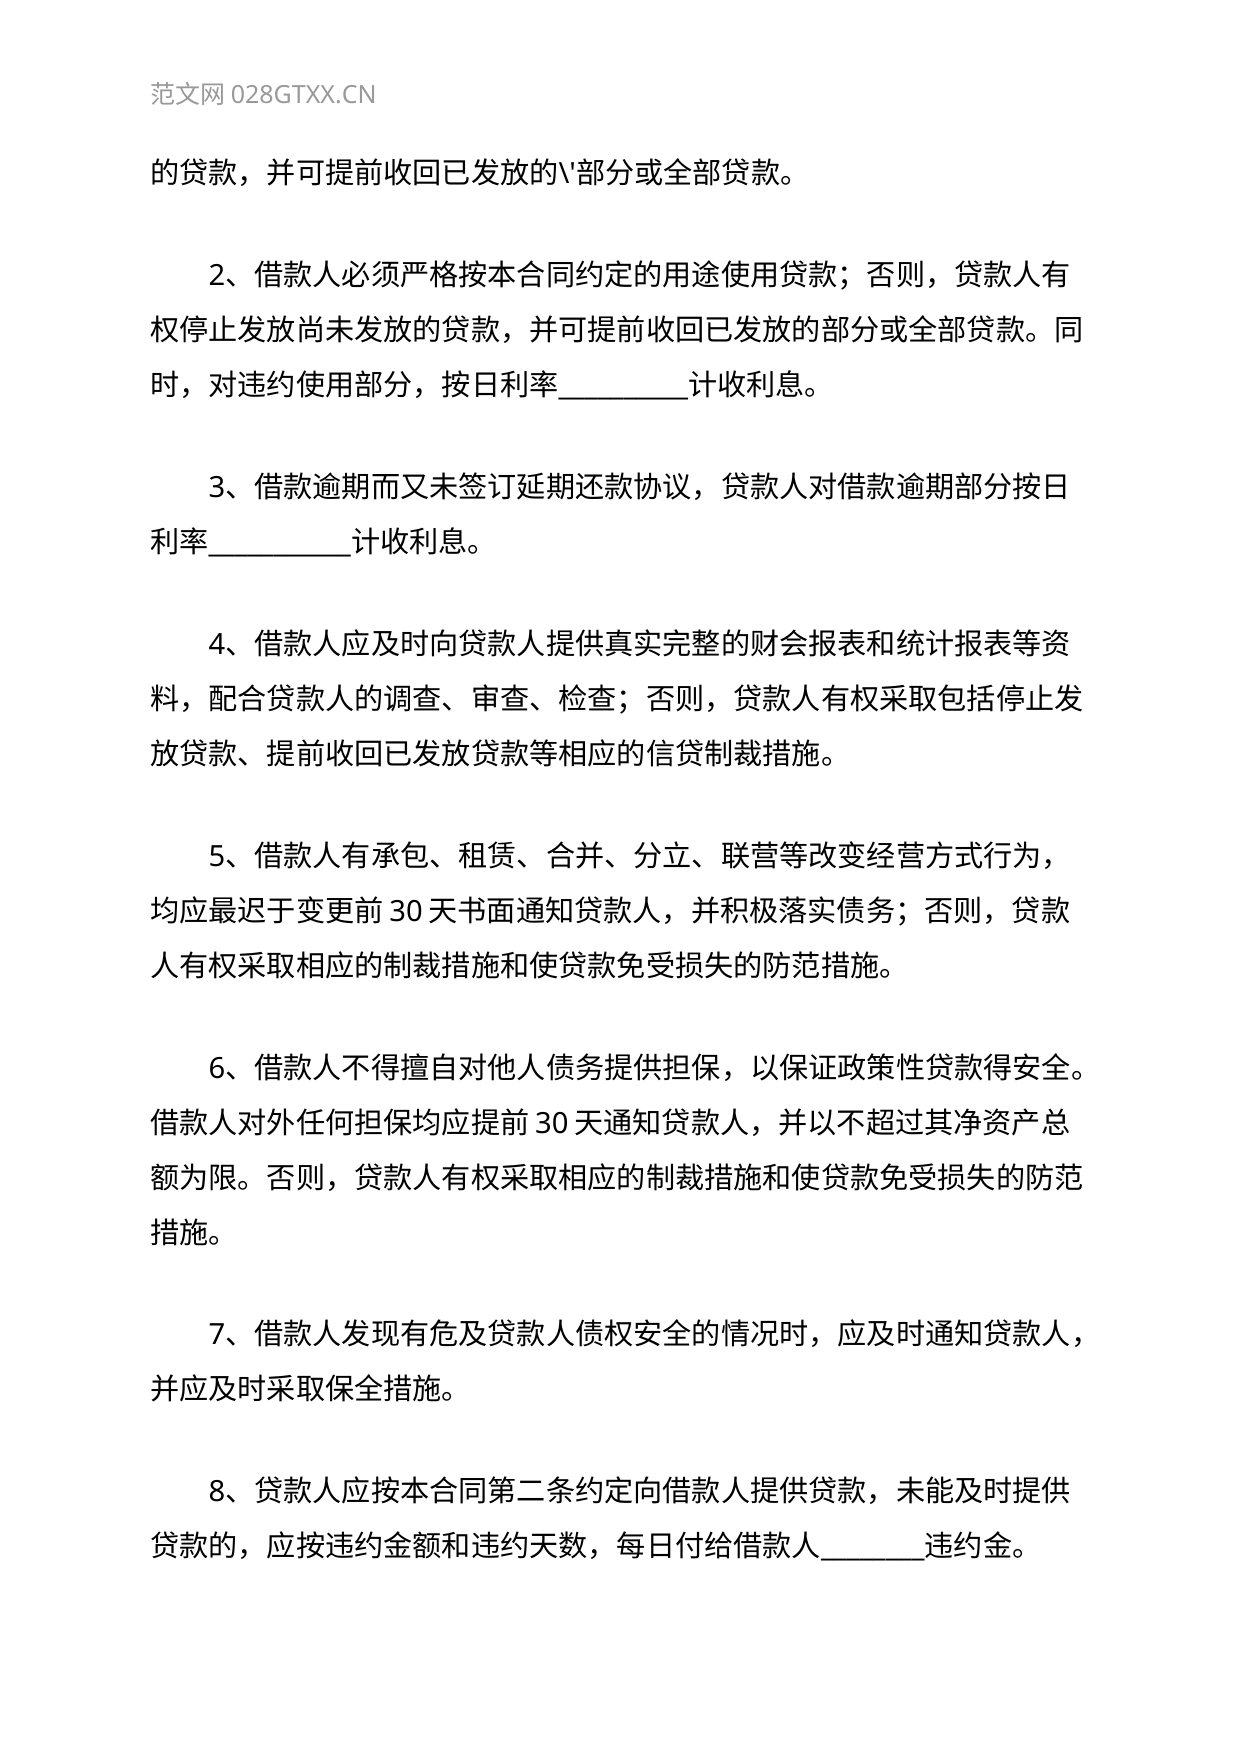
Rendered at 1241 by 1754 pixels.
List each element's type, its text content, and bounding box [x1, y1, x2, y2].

text 8、贷款人应按本合同第二条约定向借款人提供贷款，未能及时提供贷款的，应按违约金额和违约天数，每日付给借款人________违约金。 [150, 1468, 1090, 1565]
text 7、借款人发现有危及贷款人债权安全的情况时，应及时通知贷款人，并应及时采取保全措施。 [150, 1311, 1090, 1408]
text 4、借款人应及时向贷款人提供真实完整的财会报表和统计报表等资料，配合贷款人的调查、审查、检查；否则，贷款人有权采取包括停止发放贷款、提前收回已发放贷款等相应的信贷制裁措施。 [150, 621, 1090, 773]
text 2、借款人必须严格按本合同约定的用途使用贷款；否则，贷款人有权停止发放尚未发放的贷款，并可提前收回已发放的部分或全部贷款。同时，对违约使用部分，按日利率__________计收利息。 [150, 252, 1090, 404]
text 3、借款逾期而又未签订延期还款协议，贷款人对借款逾期部分按日利率___________计收利息。 [150, 464, 1090, 561]
text 6、借款人不得擅自对他人债务提供担保，以保证政策性贷款得安全。借款人对外任何担保均应提前30天通知贷款人，并以不超过其净资产总额为限。否则，贷款人有权采取相应的制裁措施和使贷款免受损失的防范措施。 [150, 1044, 1090, 1251]
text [150, 150, 1090, 192]
text 5、借款人有承包、租赁、合并、分立、联营等改变经营方式行为，均应最迟于变更前30天书面通知贷款人，并积极落实债务；否则，贷款人有权采取相应的制裁措施和使贷款免受损失的防范措施。 [150, 832, 1090, 985]
